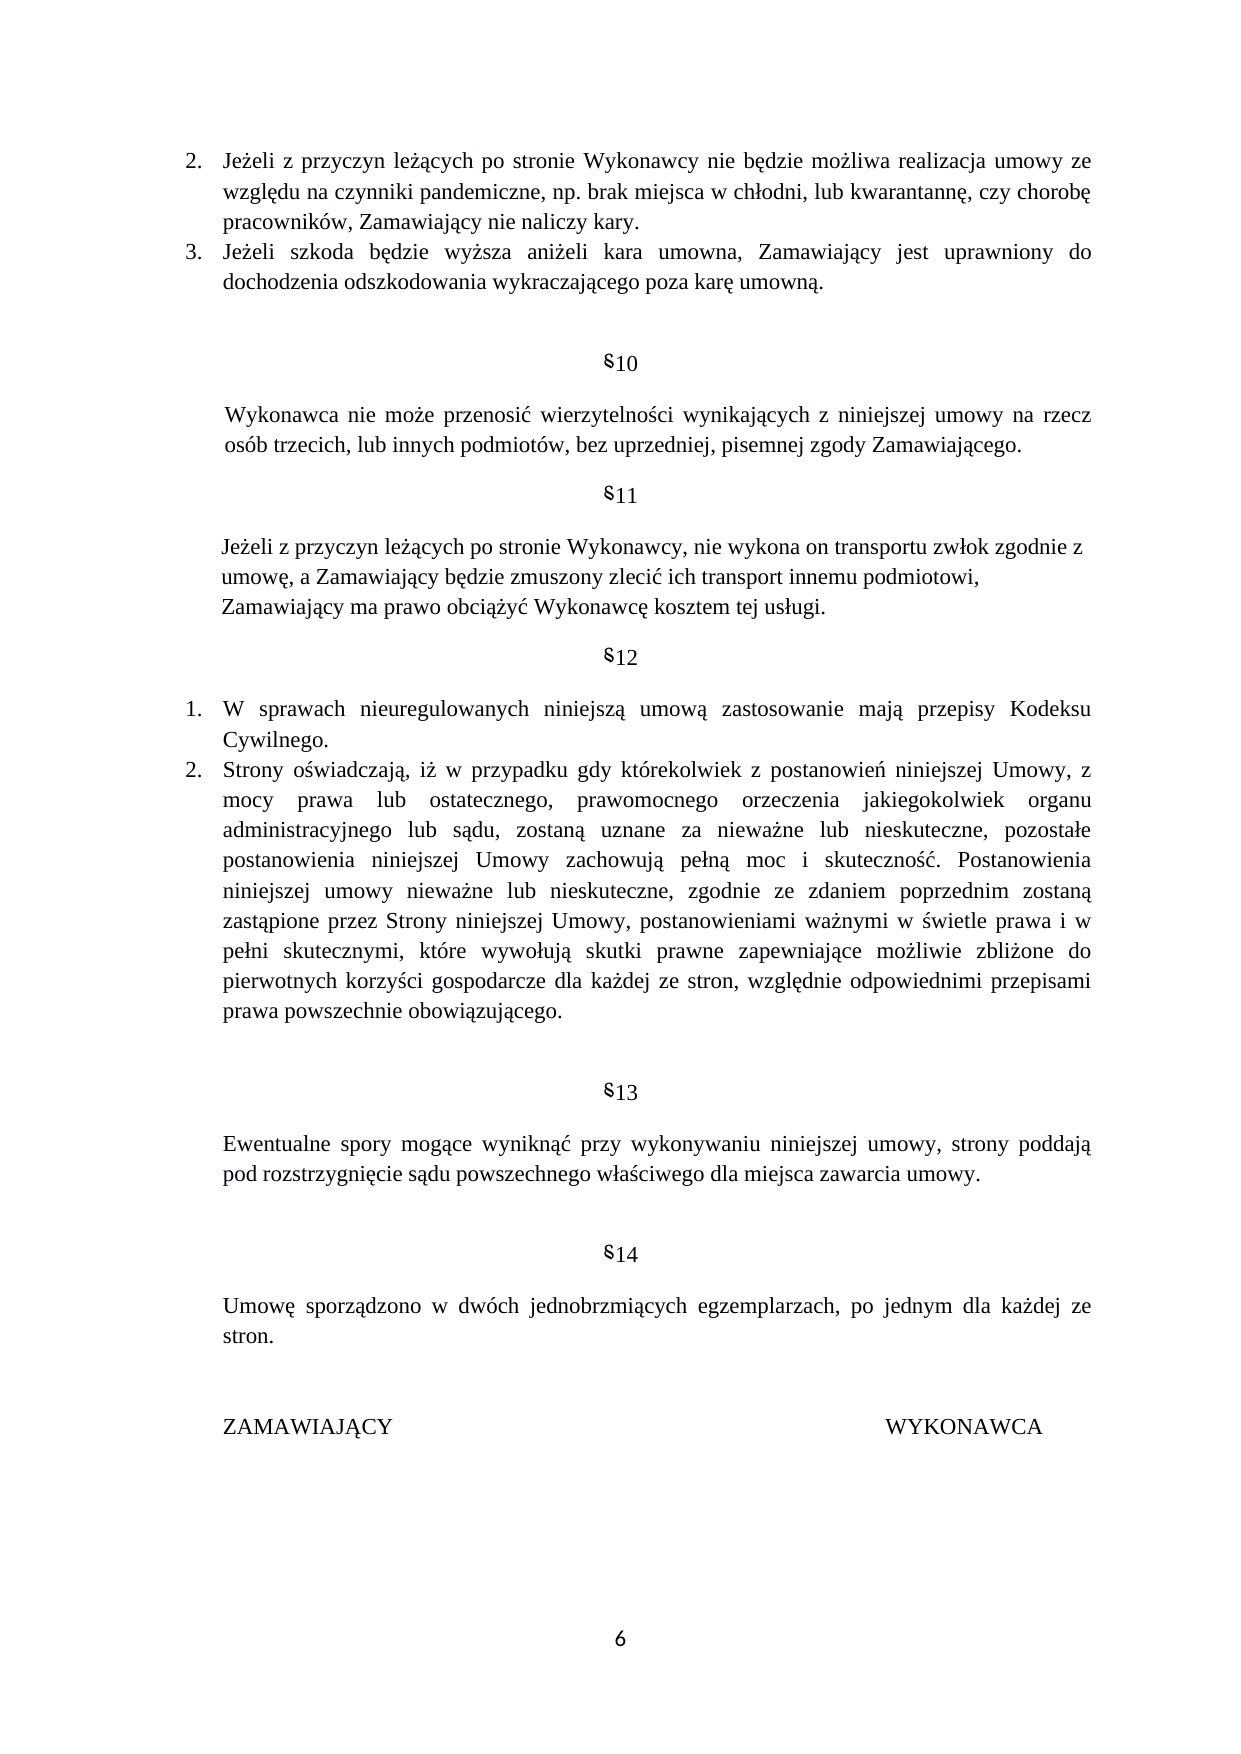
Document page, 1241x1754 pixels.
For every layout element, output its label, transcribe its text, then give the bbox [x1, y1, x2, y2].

list Ewentualne spory mogące wyniknąć przy wykonywaniu niniejszej umowy, strony poddają pod rozstrzygnięcie sądu powszechnego właściwego dla miejsca zawarcia umowy. [223, 1130, 1093, 1186]
list Strony oświadczają, iż w przypadku gdy którekolwiek z postanowień niniejszej Umowy, z mocy prawa lub ostatecznego, prawomocnego orzeczenia jakiegokolwiek organu administracyjnego lub sądu, zostaną uznane za nieważne lub nieskuteczne, pozostałe postanowienia niniejszej Umowy zachowują pełną moc i skuteczność. Postanowienia niniejszej umowy nieważne lub nieskuteczne, zgodnie ze zdaniem poprzednim zostaną zastąpione przez Strony niniejszej Umowy, postanowieniami ważnymi w świetle prawa i w pełni skutecznymi, które wywołują skutki prawne zapewniające możliwie zbliżone do pierwotnych korzyści gospodarcze dla każdej ze stron, względnie odpowiednimi przepisami prawa powszechnie obowiązującego. [185, 756, 1093, 1024]
list Jeżeli szkoda będzie wyższa aniżeli kara umowna, Zamawiający jest uprawniony do dochodzenia odszkodowania wykraczającego poza karę umowną. [185, 238, 1093, 295]
text Jeżeli z przyczyn leżących po stronie Wykonawcy, nie wykona on transportu zwłok zgodnie z umowę, a Zamawiający będzie zmuszony zlecić ich transport innemu podmiotowi, Zamawiający ma prawo obciążyć Wykonawcę kosztem tej usługi. [221, 533, 1093, 620]
list ZAMAWIAJĄCY WYKONAWCA [223, 1413, 1093, 1439]
list Jeżeli z przyczyn leżących po stronie Wykonawcy nie będzie możliwa realizacja umowy ze względu na czynniki pandemiczne, np. brak miejsca w chłodni, lub kwarantannę, czy chorobę pracowników, Zamawiający nie naliczy kary. [185, 148, 1093, 234]
text ⸹13 [148, 1079, 1093, 1105]
list Umowę sporządzono w dwóch jednobrzmiących egzemplarzach, po jednym dla każdej ze stron. [223, 1292, 1093, 1349]
text ⸹12 [148, 644, 1093, 671]
list W sprawach nieuregulowanych niniejszą umową zastosowanie mają przepisy Kodeksu Cywilnego. [185, 696, 1093, 752]
text Wykonawca nie może przenosić wierzytelności wynikających z niniejszej umowy na rzecz osób trzecich, lub innych podmiotów, bez uprzedniej, pisemnej zgody Zamawiającego. [224, 401, 1093, 457]
text ⸹11 [148, 482, 1093, 508]
text ⸹14 [148, 1241, 1093, 1268]
text ⸹10 [148, 350, 1093, 376]
